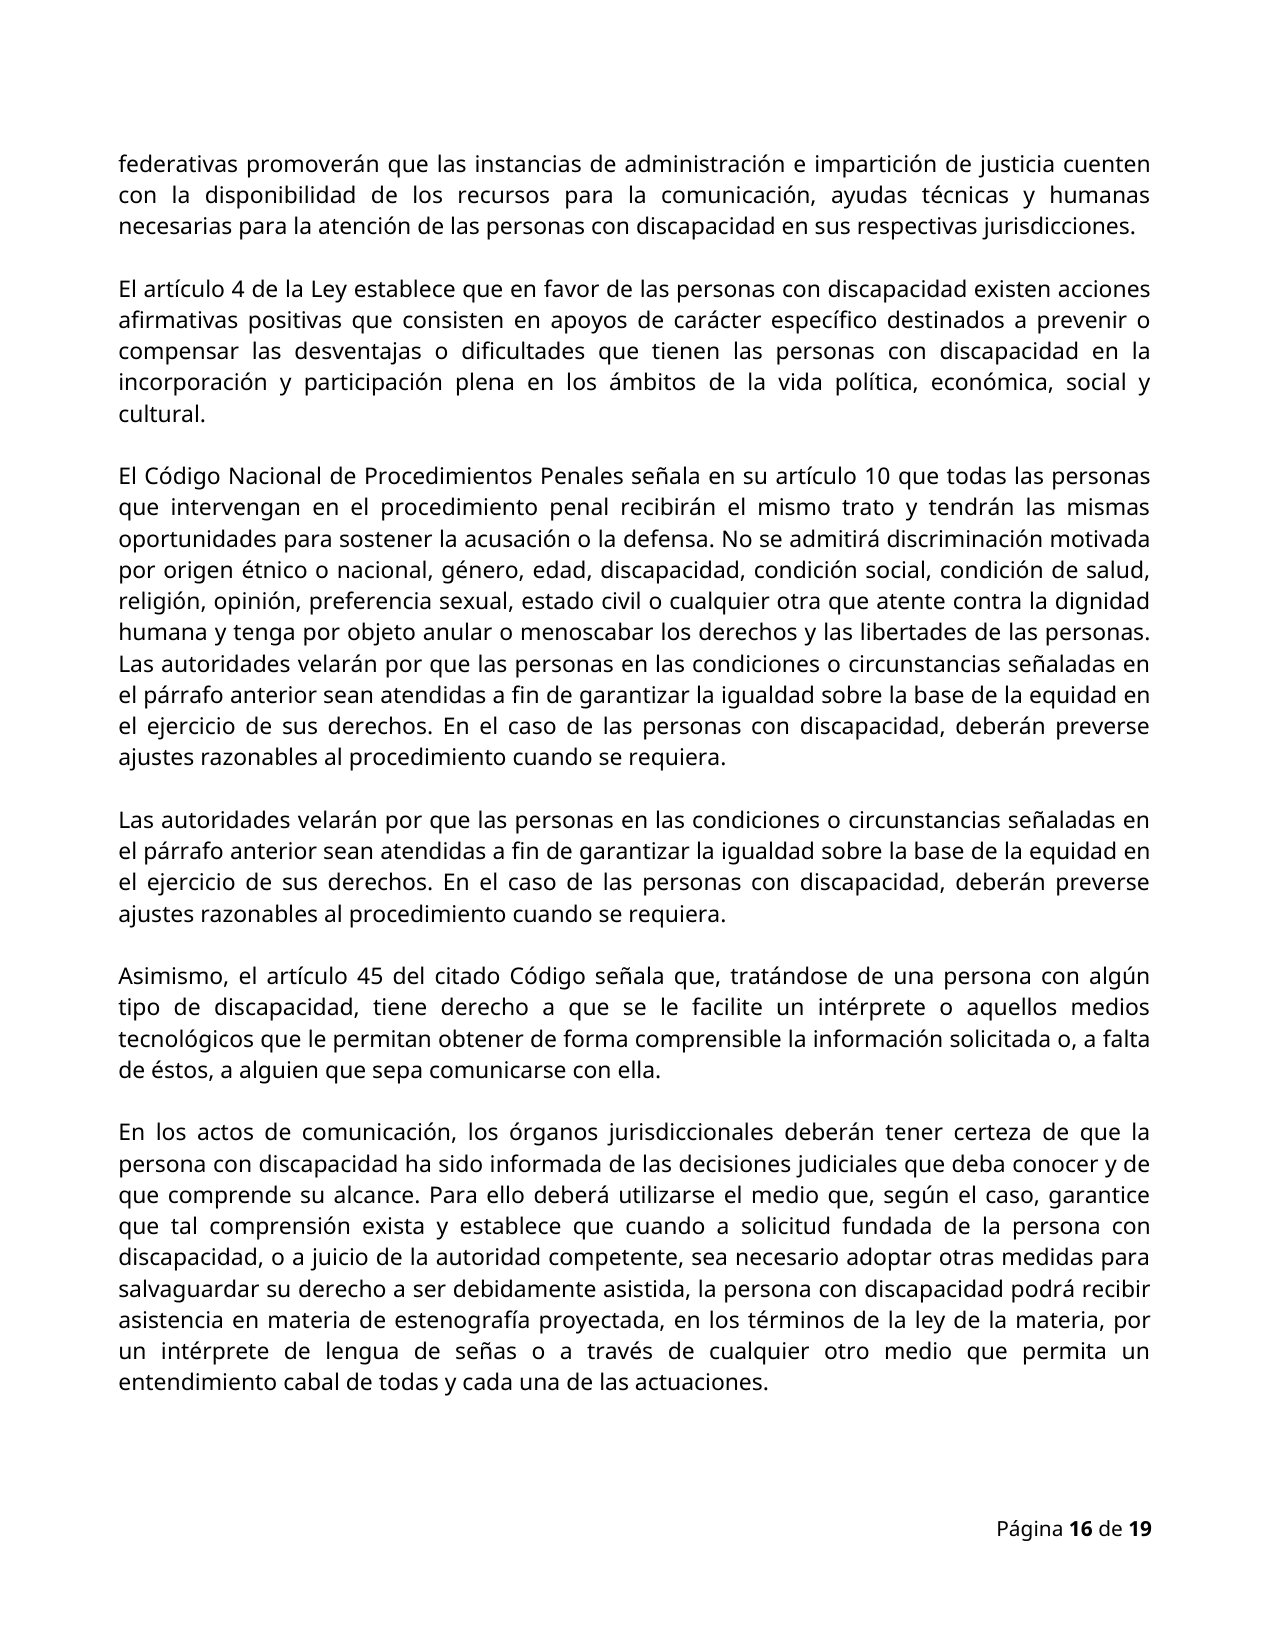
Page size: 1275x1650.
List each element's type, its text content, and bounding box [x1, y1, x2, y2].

text Asimismo, el artículo 45 del citado Código señala que, tratándose de una persona con algún tipo de discapacidad, tiene derecho a que se le facilite un intérprete o aquellos medios tecnológicos que le permitan obtener de forma comprensible la información solicitada o, a falta de éstos, a alguien que sepa comunicarse con ella. [118, 960, 1152, 1085]
text El Código Nacional de Procedimientos Penales señala en su artículo 10 que todas las personas que intervengan en el procedimiento penal recibirán el mismo trato y tendrán las mismas oportunidades para sostener la acusación o la defensa. No se admitirá discriminación motivada por origen étnico o nacional, género, edad, discapacidad, condición social, condición de salud, religión, opinión, preferencia sexual, estado civil o cualquier otra que atente contra la dignidad humana y tenga por objeto anular o menoscabar los derechos y las libertades de las personas. Las autoridades velarán por que las personas en las condiciones o circunstancias señaladas en el párrafo anterior sean atendidas a fin de garantizar la igualdad sobre la base de la equidad en el ejercicio de sus derechos. En el caso de las personas con discapacidad, deberán preverse ajustes razonables al procedimiento cuando se requiera. [118, 460, 1152, 773]
text Las autoridades velarán por que las personas en las condiciones o circunstancias señaladas en el párrafo anterior sean atendidas a fin de garantizar la igualdad sobre la base de la equidad en el ejercicio de sus derechos. En el caso de las personas con discapacidad, deberán preverse ajustes razonables al procedimiento cuando se requiera. [118, 804, 1152, 929]
text En los actos de comunicación, los órganos jurisdiccionales deberán tener certeza de que la persona con discapacidad ha sido informada de las decisiones judiciales que deba conocer y de que comprende su alcance. Para ello deberá utilizarse el medio que, según el caso, garantice que tal comprensión exista y establece que cuando a solicitud fundada de la persona con discapacidad, o a juicio de la autoridad competente, sea necesario adoptar otras medidas para salvaguardar su derecho a ser debidamente asistida, la persona con discapacidad podrá recibir asistencia en materia de estenografía proyectada, en los términos de la ley de la materia, por un intérprete de lengua de señas o a través de cualquier otro medio que permita un entendimiento cabal de todas y cada una de las actuaciones. [118, 1116, 1152, 1398]
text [118, 148, 1152, 241]
text El artículo 4 de la Ley establece que en favor de las personas con discapacidad existen acciones afirmativas positivas que consisten en apoyos de carácter específico destinados a prevenir o compensar las desventajas o dificultades que tienen las personas con discapacidad en la incorporación y participación plena en los ámbitos de la vida política, económica, social y cultural. [118, 273, 1152, 429]
